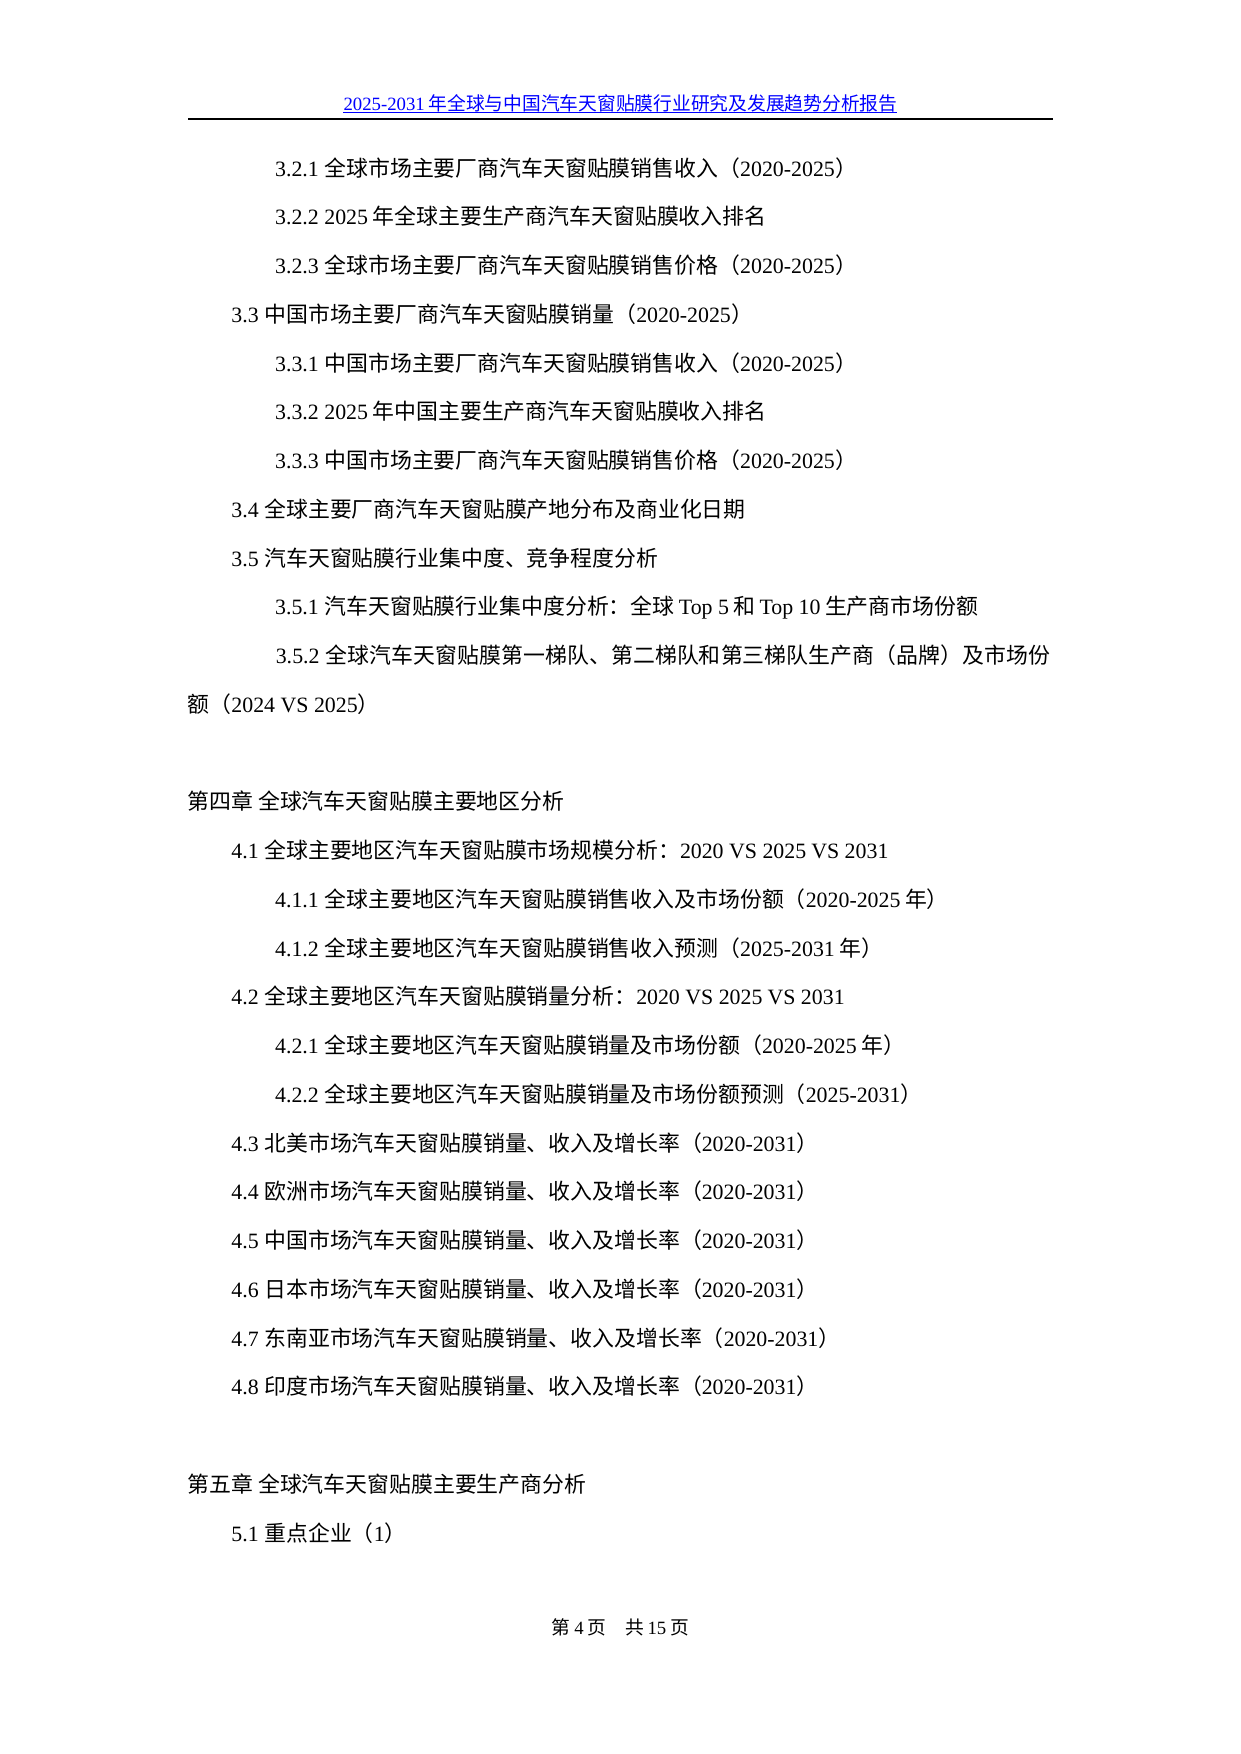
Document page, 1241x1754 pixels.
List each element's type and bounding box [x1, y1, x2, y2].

text [187, 150, 1053, 1548]
